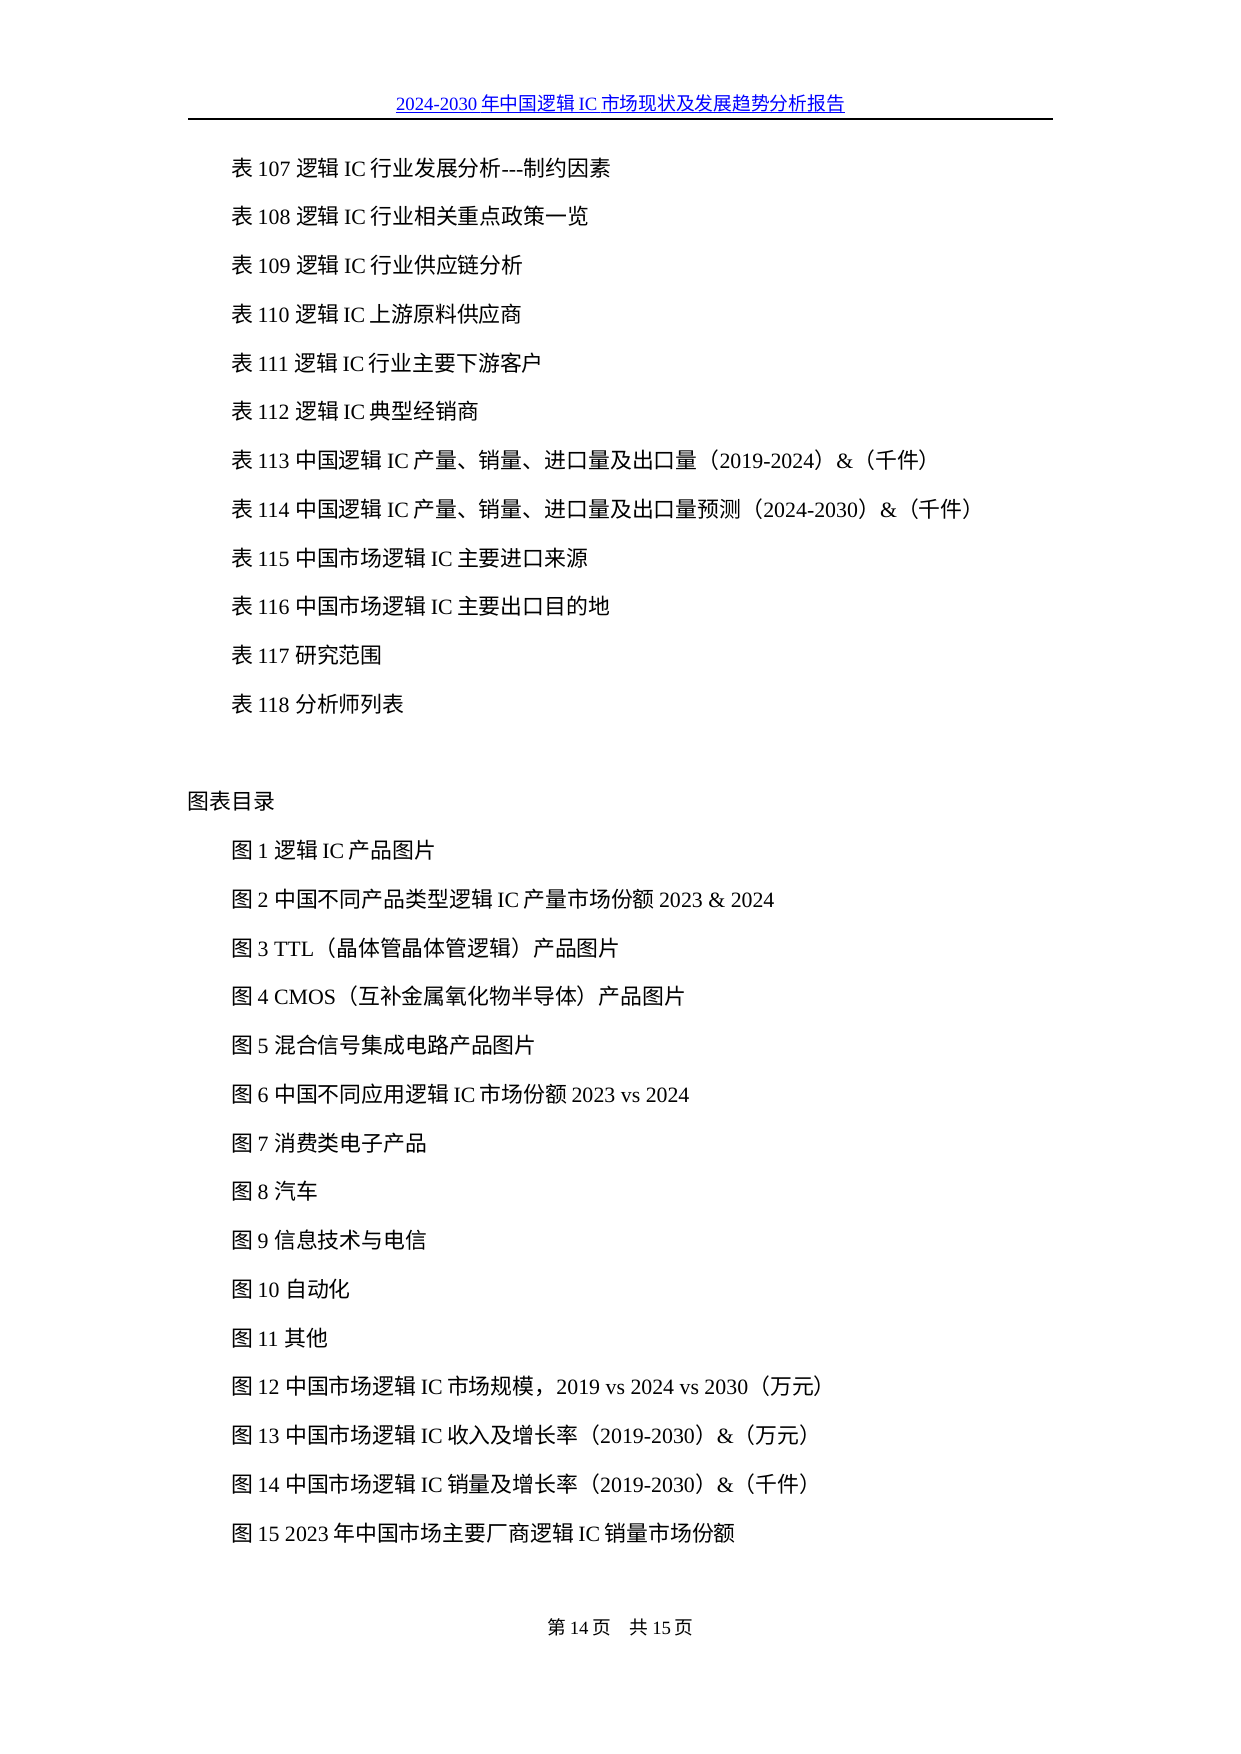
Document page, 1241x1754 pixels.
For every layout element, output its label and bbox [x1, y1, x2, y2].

text [187, 150, 1053, 1548]
